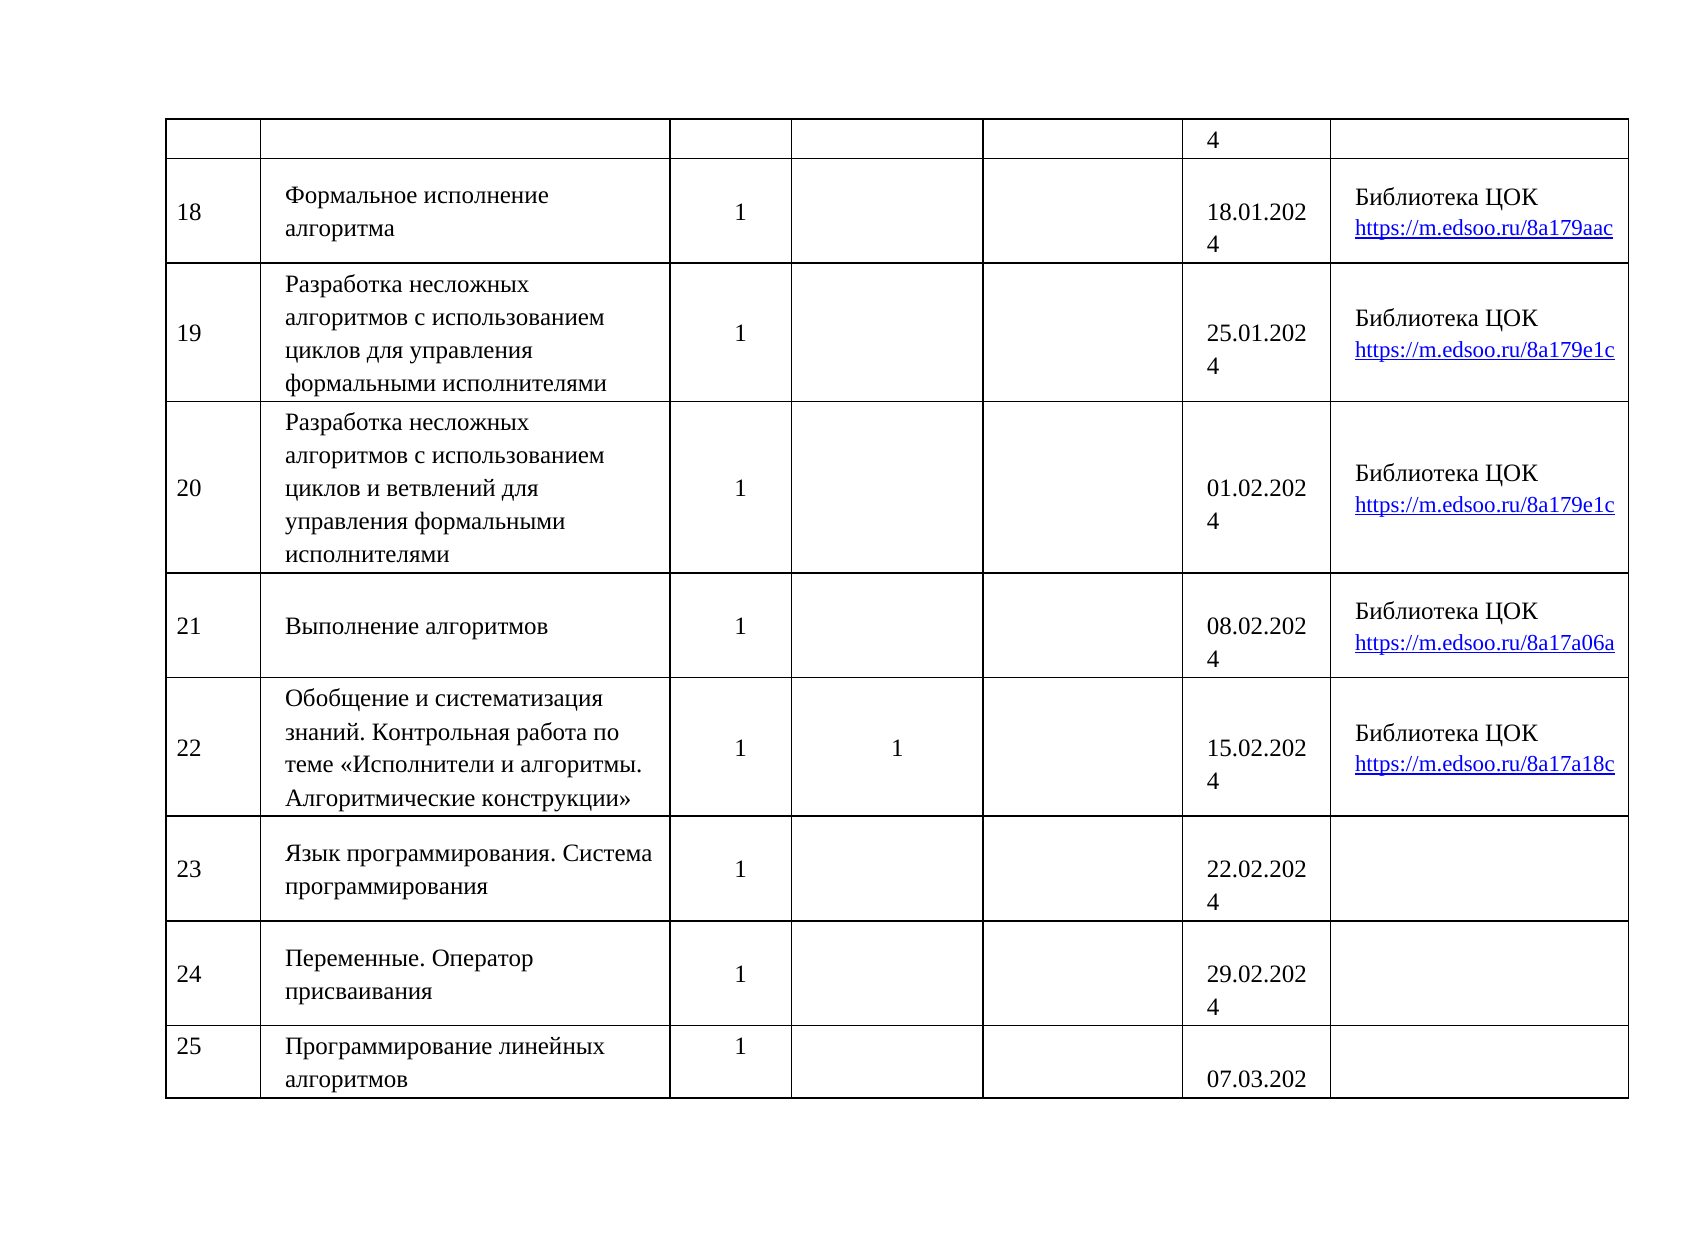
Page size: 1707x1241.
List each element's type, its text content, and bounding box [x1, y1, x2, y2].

table_cell 1 [671, 159, 791, 262]
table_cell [1331, 120, 1628, 157]
table_cell Разработка несложных алгоритмов с использованием циклов и ветвлений для управления формальными исполнителями [261, 402, 669, 572]
table_cell [984, 922, 1182, 1024]
table_cell 11.01.2024 [1183, 120, 1330, 157]
table_cell [792, 922, 982, 1024]
table_cell [792, 574, 982, 677]
table_cell Язык программирования. Система программирования [261, 817, 669, 920]
table_cell 01.02.2024 [1183, 402, 1330, 572]
table_cell Переменные. Оператор присваивания [261, 922, 669, 1024]
table_cell Выполнение алгоритмов [261, 574, 669, 677]
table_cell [261, 120, 669, 157]
table_cell 29.02.2024 [1183, 922, 1330, 1024]
table_cell [1331, 817, 1628, 920]
table_cell 1 [671, 264, 791, 401]
table_cell 1 [792, 678, 982, 815]
table_cell 1 [671, 1026, 791, 1097]
table_cell 22 [167, 678, 260, 815]
table_cell 17 [167, 120, 260, 157]
table_cell [792, 1026, 982, 1097]
table_cell [984, 574, 1182, 677]
table_cell [792, 402, 982, 572]
table_cell Библиотека ЦОК https://m.edsoo.ru/8a17a06a [1331, 574, 1628, 677]
table_cell 25 [167, 1026, 260, 1097]
table_cell 18 [167, 159, 260, 262]
table_cell 07.03.2024 [1183, 1026, 1330, 1097]
table_cell [984, 817, 1182, 920]
table_cell [984, 120, 1182, 157]
table_cell 15.02.2024 [1183, 678, 1330, 815]
table_cell 1 [671, 817, 791, 920]
table_cell Формальное исполнение алгоритма [261, 159, 669, 262]
table_cell 23 [167, 817, 260, 920]
table_cell Библиотека ЦОК https://m.edsoo.ru/8a179e1c [1331, 402, 1628, 572]
table_cell [1331, 1026, 1628, 1097]
table_cell [792, 817, 982, 920]
table_cell 19 [167, 264, 260, 401]
table_cell [792, 159, 982, 262]
table_cell Библиотека ЦОК https://m.edsoo.ru/8a17a18c [1331, 678, 1628, 815]
table_cell 08.02.2024 [1183, 574, 1330, 677]
table_cell 21 [167, 574, 260, 677]
table_cell Библиотека ЦОК https://m.edsoo.ru/8a179aac [1331, 159, 1628, 262]
table_cell 22.02.2024 [1183, 817, 1330, 920]
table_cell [261, 1026, 669, 1097]
table_cell [1331, 922, 1628, 1024]
table_cell 20 [167, 402, 260, 572]
table_cell 1 [671, 402, 791, 572]
table_cell [984, 402, 1182, 572]
table_cell 1 [671, 574, 791, 677]
table_cell Разработка несложных алгоритмов с использованием циклов для управления формальными исполнителями [261, 264, 669, 401]
table_cell 24 [167, 922, 260, 1024]
table_cell [984, 264, 1182, 401]
table_cell Библиотека ЦОК https://m.edsoo.ru/8a179e1c [1331, 264, 1628, 401]
table_cell [984, 678, 1182, 815]
table_cell 1 [671, 678, 791, 815]
table_cell 25.01.2024 [1183, 264, 1330, 401]
table_cell 18.01.2024 [1183, 159, 1330, 262]
table_cell Обобщение и систематизация знаний. Контрольная работа по теме «Исполнители и алгоритмы. Алгоритмические конструкции» [261, 678, 669, 815]
table_cell [984, 159, 1182, 262]
table_cell 1 [671, 120, 791, 157]
table_cell [792, 264, 982, 401]
table_cell [984, 1026, 1182, 1097]
table_cell 1 [671, 922, 791, 1024]
table_cell [792, 120, 982, 157]
